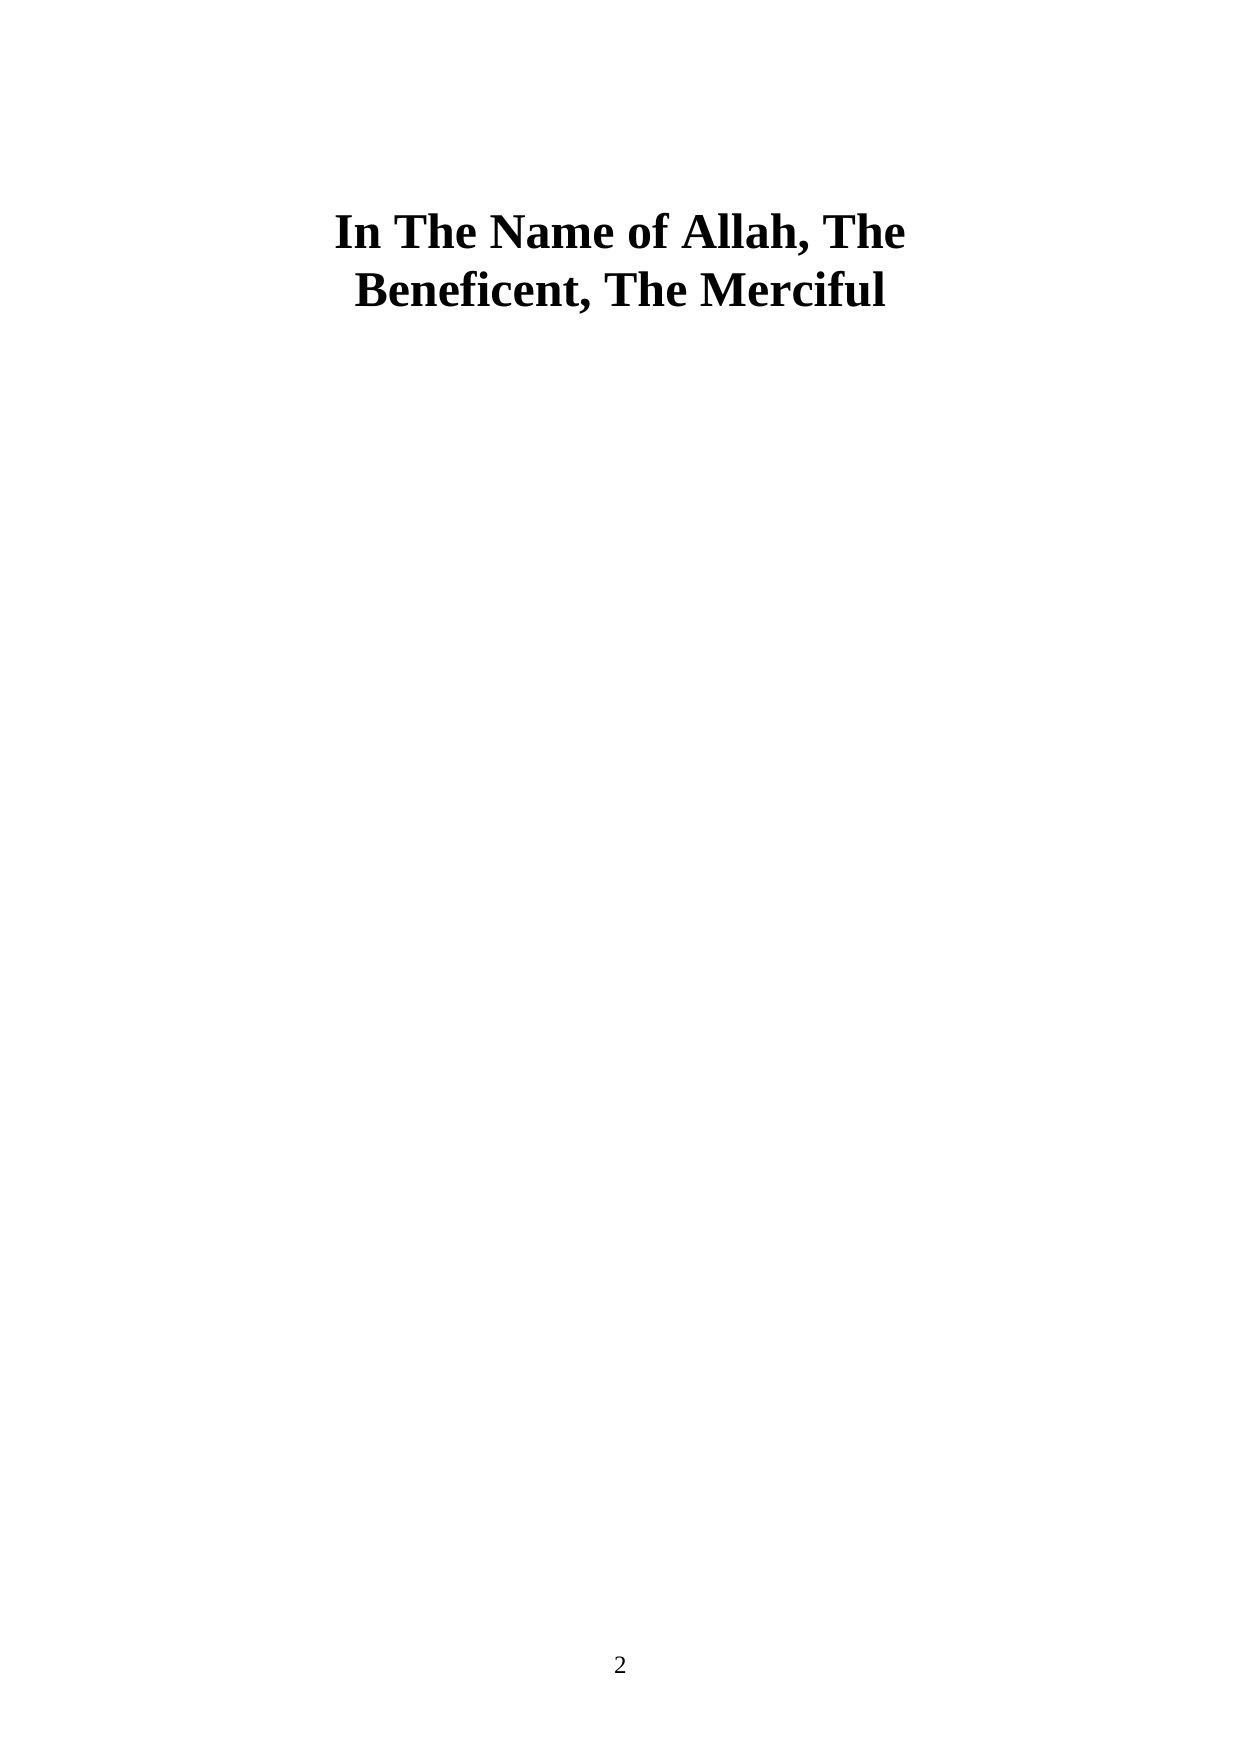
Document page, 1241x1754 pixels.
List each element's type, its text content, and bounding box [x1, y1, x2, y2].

text In The Name of Allah, The Beneficent, The Merciful [236, 202, 1004, 317]
